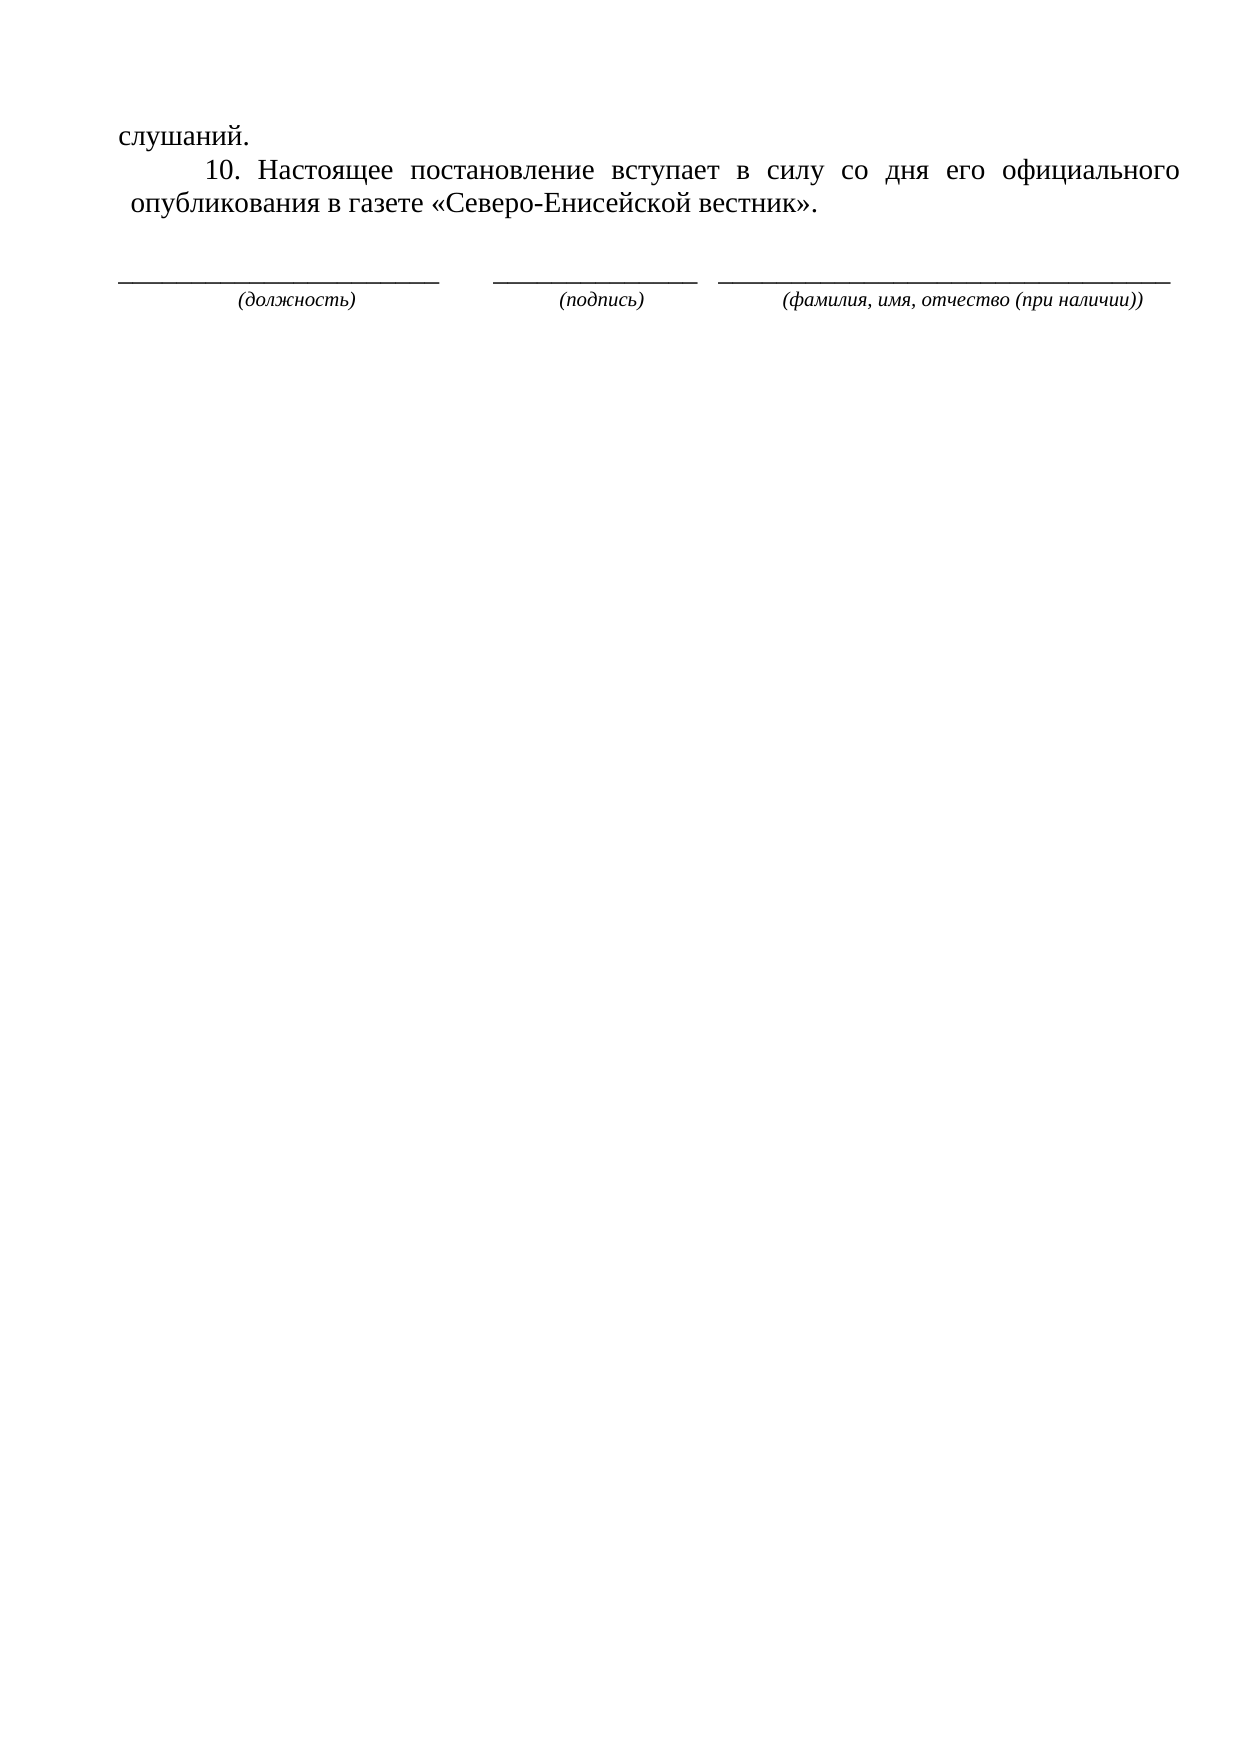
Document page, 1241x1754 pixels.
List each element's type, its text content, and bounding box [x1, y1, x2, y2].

text 10. Настоящее постановление вступает в силу со дня его официального опубликования в газете «Северо-Енисейской вестник». [130, 152, 1181, 219]
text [118, 118, 1181, 152]
text (должность) (подпись) (фамилия, имя, отчество (при наличии)) [238, 287, 1181, 311]
text ______________________ ______________ _______________________________ [118, 253, 1181, 287]
